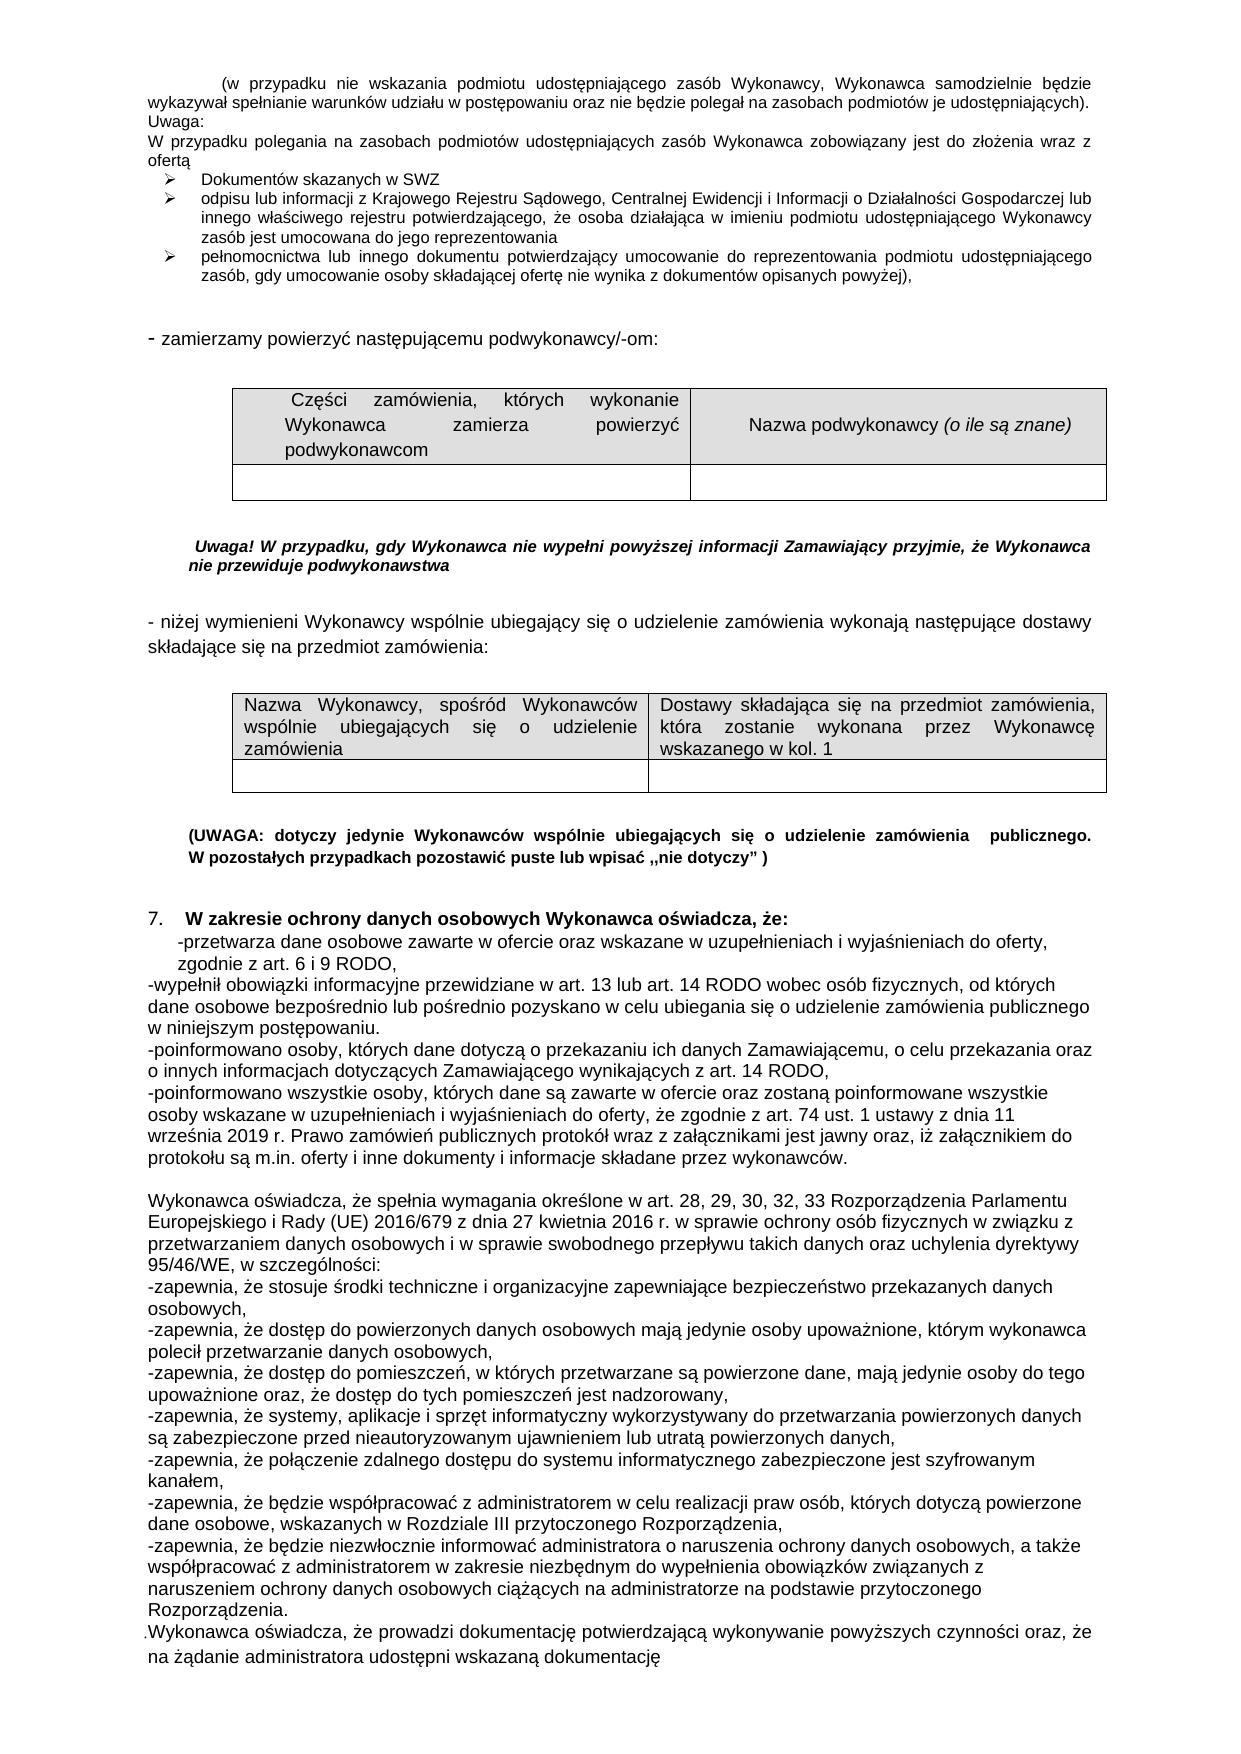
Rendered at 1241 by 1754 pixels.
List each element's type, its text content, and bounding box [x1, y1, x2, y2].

list -zapewnia, że będzie niezwłocznie informować administratora o naruszenia ochrony danych osobowych, a także współpracować z administratorem w zakresie niezbędnym do wypełnienia obowiązków związanych z naruszeniem ochrony danych osobowych ciążących na administratorze na podstawie przytoczonego Rozporządzenia. [148, 1534, 1093, 1621]
list -zapewnia, że dostęp do powierzonych danych osobowych mają jedynie osoby upoważnione, którym wykonawca polecił przetwarzanie danych osobowych, [148, 1319, 1093, 1362]
table_cell [649, 760, 1106, 792]
table_header Nazwa Wykonawcy, spośród Wykonawców wspólnie ubiegających się o udzielenie zamówienia [233, 694, 648, 759]
table_header Nazwa podwykonawcy (o ile są znane) [691, 389, 1106, 464]
list -przetwarza dane osobowe zawarte w ofercie oraz wskazane w uzupełnieniach i wyjaśnieniach do oferty, zgodnie z art. 6 i 9 RODO, [177, 931, 1093, 974]
text Wykonawca oświadcza, że prowadzi dokumentację potwierdzającą wykonywanie powyższych czynności oraz, że na żądanie administratora udostępni wskazaną dokumentację [148, 1621, 1093, 1667]
list W zakresie ochrony danych osobowych Wykonawca oświadcza, że: [148, 905, 1093, 931]
list -zapewnia, że systemy, aplikacje i sprzęt informatyczny wykorzystywany do przetwarzania powierzonych danych są zabezpieczone przed nieautoryzowanym ujawnieniem lub utratą powierzonych danych, [148, 1405, 1093, 1448]
text Uwaga: [148, 112, 1093, 131]
table_header Dostawy składająca się na przedmiot zamówienia, która zostanie wykonana przez Wykonawcę wskazanego w kol. 1 [649, 694, 1106, 759]
list -zapewnia, że dostęp do pomieszczeń, w których przetwarzane są powierzone dane, mają jedynie osoby do tego upoważnione oraz, że dostęp do tych pomieszczeń jest nadzorowany, [148, 1362, 1093, 1405]
text - zamierzamy powierzyć następującemu podwykonawcy/-om: [148, 321, 1093, 352]
table_cell [233, 465, 690, 500]
table_cell [691, 465, 1106, 500]
text (w przypadku nie wskazania podmiotu udostępniającego zasób Wykonawcy, Wykonawca samodzielnie będzie wykazywał spełnianie warunków udziału w postępowaniu oraz nie będzie polegał na zasobach podmiotów je udostępniających). [148, 74, 1093, 112]
list -poinformowano wszystkie osoby, których dane są zawarte w ofercie oraz zostaną poinformowane wszystkie osoby wskazane w uzupełnieniach i wyjaśnieniach do oferty, że zgodnie z art. 74 ust. 1 ustawy z dnia 11 września 2019 r. Prawo zamówień publicznych protokół wraz z załącznikami jest jawny oraz, iż załącznikiem do protokołu są m.in. oferty i inne dokumenty i informacje składane przez wykonawców. [148, 1082, 1093, 1168]
text Uwaga! W przypadku, gdy Wykonawca nie wypełni powyższej informacji Zamawiający przyjmie, że Wykonawca nie przewiduje podwykonawstwa [188, 537, 1093, 575]
list odpisu lub informacji z Krajowego Rejestru Sądowego, Centralnej Ewidencji i Informacji o Działalności Gospodarczej lub innego właściwego rejestru potwierdzającego, że osoba działająca w imieniu podmiotu udostępniającego Wykonawcy zasób jest umocowana do jego reprezentowania [163, 189, 1093, 247]
list -poinformowano osoby, których dane dotyczą o przekazaniu ich danych Zamawiającemu, o celu przekazania oraz o innych informacjach dotyczących Zamawiającego wynikających z art. 14 RODO, [148, 1039, 1093, 1082]
list -wypełnił obowiązki informacyjne przewidziane w art. 13 lub art. 14 RODO wobec osób fizycznych, od których dane osobowe bezpośrednio lub pośrednio pozyskano w celu ubiegania się o udzielenie zamówienia publicznego w niniejszym postępowaniu. [148, 974, 1093, 1039]
list Dokumentów skazanych w SWZ [163, 170, 1093, 189]
list -zapewnia, że będzie współpracować z administratorem w celu realizacji praw osób, których dotyczą powierzone dane osobowe, wskazanych w Rozdziale III przytoczonego Rozporządzenia, [148, 1491, 1093, 1534]
list -zapewnia, że połączenie zdalnego dostępu do systemu informatycznego zabezpieczone jest szyfrowanym kanałem, [148, 1448, 1093, 1491]
table_cell [233, 760, 648, 792]
list -zapewnia, że stosuje środki techniczne i organizacyjne zapewniające bezpieczeństwo przekazanych danych osobowych, [148, 1276, 1093, 1319]
text W przypadku polegania na zasobach podmiotów udostępniających zasób Wykonawca zobowiązany jest do złożenia wraz z ofertą [148, 131, 1093, 170]
text (UWAGA: dotyczy jedynie Wykonawców wspólnie ubiegających się o udzielenie zamówienia publicznego. W pozostałych przypadkach pozostawić puste lub wpisać ,,nie dotyczy” ) [188, 826, 1093, 867]
list Wykonawca oświadcza, że spełnia wymagania określone w art. 28, 29, 30, 32, 33 Rozporządzenia Parlamentu Europejskiego i Rady (UE) 2016/679 z dnia 27 kwietnia 2016 r. w sprawie ochrony osób fizycznych w związku z przetwarzaniem danych osobowych i w sprawie swobodnego przepływu takich danych oraz uchylenia dyrektywy 95/46/WE, w szczególności: [148, 1189, 1093, 1276]
table_header Części zamówienia, których wykonanie Wykonawca zamierza powierzyć podwykonawcom [233, 389, 690, 464]
list pełnomocnictwa lub innego dokumentu potwierdzający umocowanie do reprezentowania podmiotu udostępniającego zasób, gdy umocowanie osoby składającej ofertę nie wynika z dokumentów opisanych powyżej), [163, 247, 1093, 285]
text - niżej wymienieni Wykonawcy wspólnie ubiegający się o udzielenie zamówienia wykonają następujące dostawy składające się na przedmiot zamówienia: [148, 611, 1093, 658]
